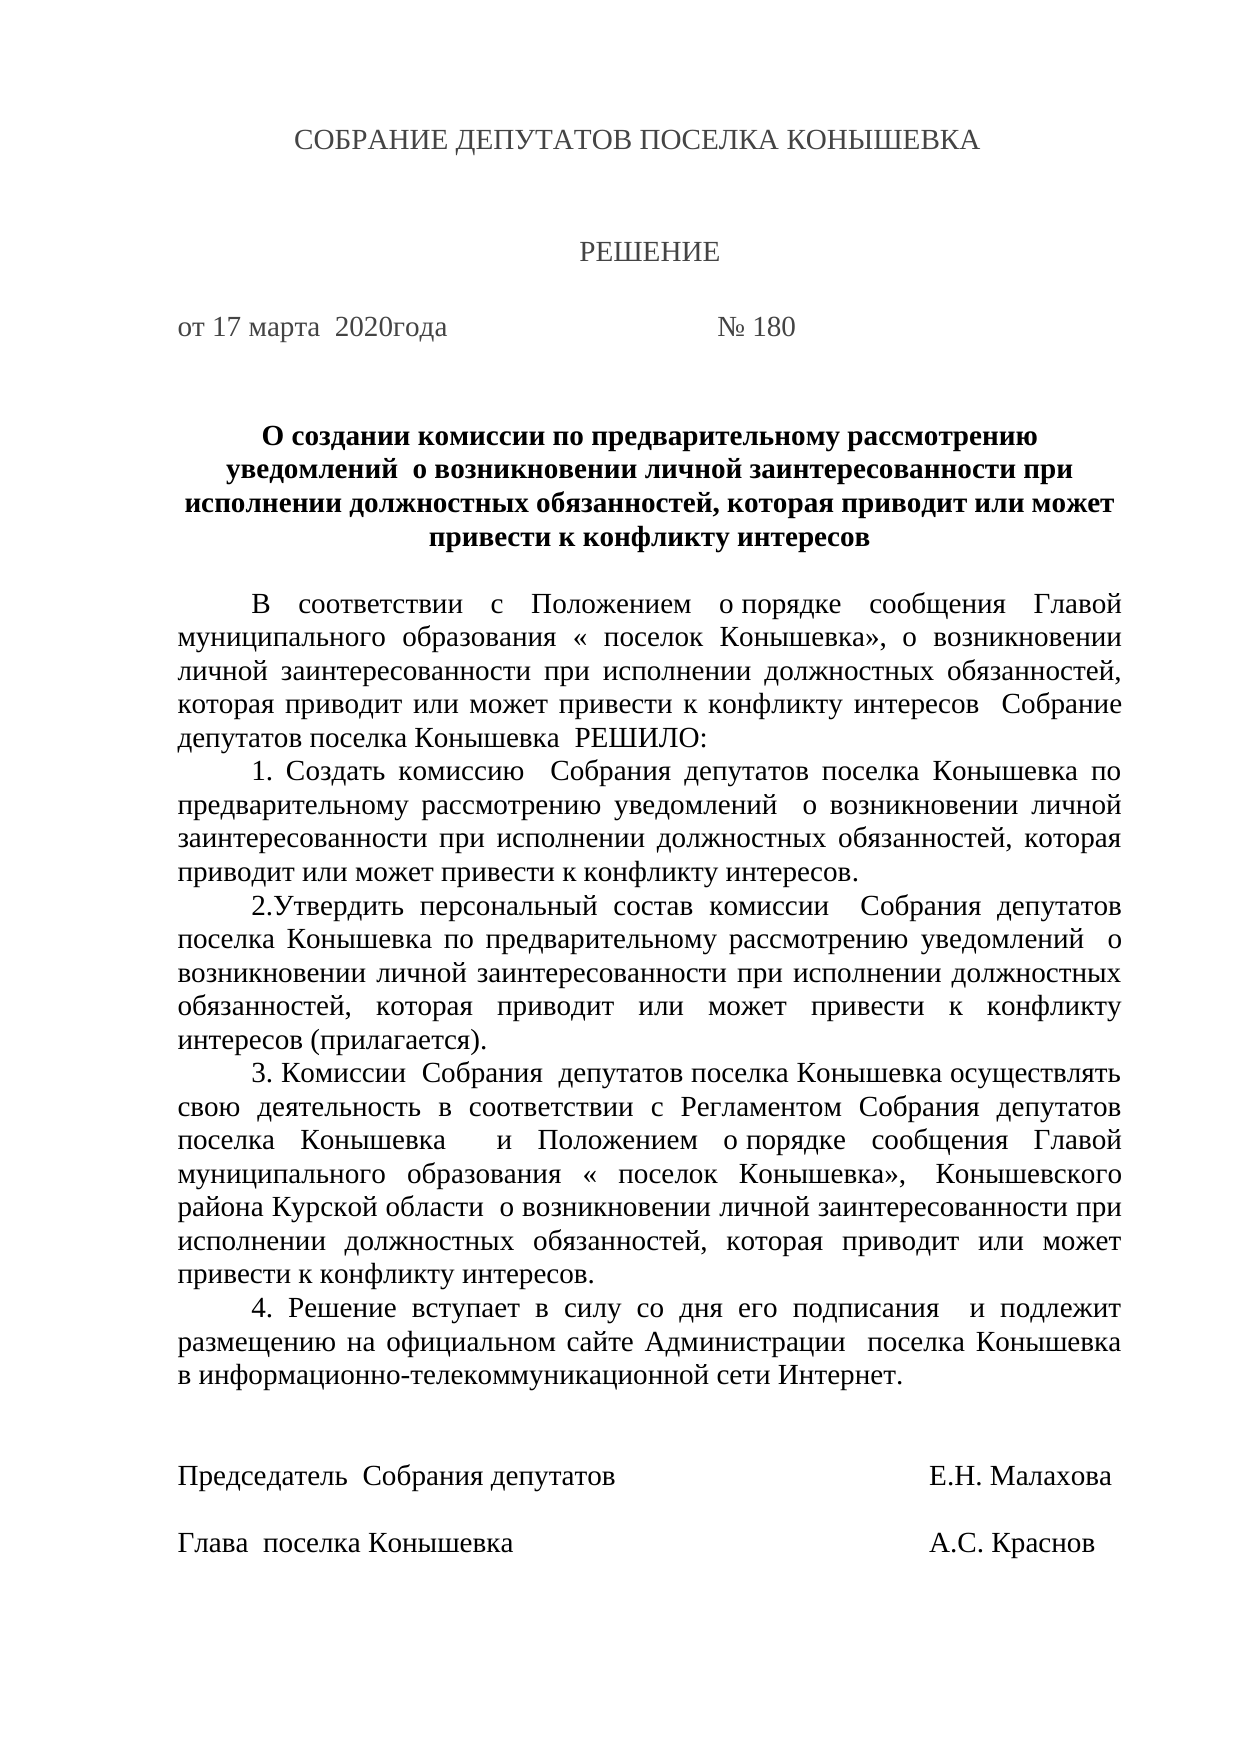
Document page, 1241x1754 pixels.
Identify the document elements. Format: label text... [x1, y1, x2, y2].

text 2.Утвердить персональный состав комиссии Собрания депутатов поселка Конышевка по предварительному рассмотрению уведомлений о возникновении личной заинтересованности при исполнении должностных обязанностей, которая приводит или может привести к конфликту интересов (прилагается). [177, 888, 1122, 1055]
text В соответствии с Положением о порядке сообщения Главой муниципального образования « поселок Конышевка», о возникновении личной заинтересованности при исполнении должностных обязанностей, которая приводит или может привести к конфликту интересов Собрание депутатов поселка Конышевка РЕШИЛО: [177, 586, 1122, 753]
text 3. Комиссии Собрания депутатов поселка Конышевка осуществлять свою деятельность в соответствии с Регламентом Собрания депутатов поселка Конышевка и Положением о порядке сообщения Главой муниципального образования « поселок Конышевка», Конышевского района Курской области о возникновении личной заинтересованности при исполнении должностных обязанностей, которая приводит или может привести к конфликту интересов. [177, 1055, 1122, 1290]
text от 17 марта 2020года № 180 [177, 306, 1122, 343]
text СОБРАНИЕ ДЕПУТАТОВ ПОСЕЛКА КОНЫШЕВКА [177, 118, 1122, 156]
text Председатель Собрания депутатов Е.Н. Малахова [177, 1458, 1122, 1491]
text РЕШЕНИЕ [177, 231, 1122, 268]
text Глава поселка Конышевка А.С. Краснов [177, 1525, 1122, 1558]
text 1. Создать комиссию Собрания депутатов поселка Конышевка по предварительному рассмотрению уведомлений о возникновении личной заинтересованности при исполнении должностных обязанностей, которая приводит или может привести к конфликту интересов. [177, 753, 1122, 888]
text 4. Решение вступает в силу со дня его подписания и подлежит размещению на официальном сайте Администрации поселка Конышевка в информационно-телекоммуникационной сети Интернет. [177, 1290, 1122, 1391]
text О создании комиссии по предварительному рассмотрению уведомлений о возникновении личной заинтересованности при исполнении должностных обязанностей, которая приводит или может привести к конфликту интересов [177, 418, 1122, 552]
